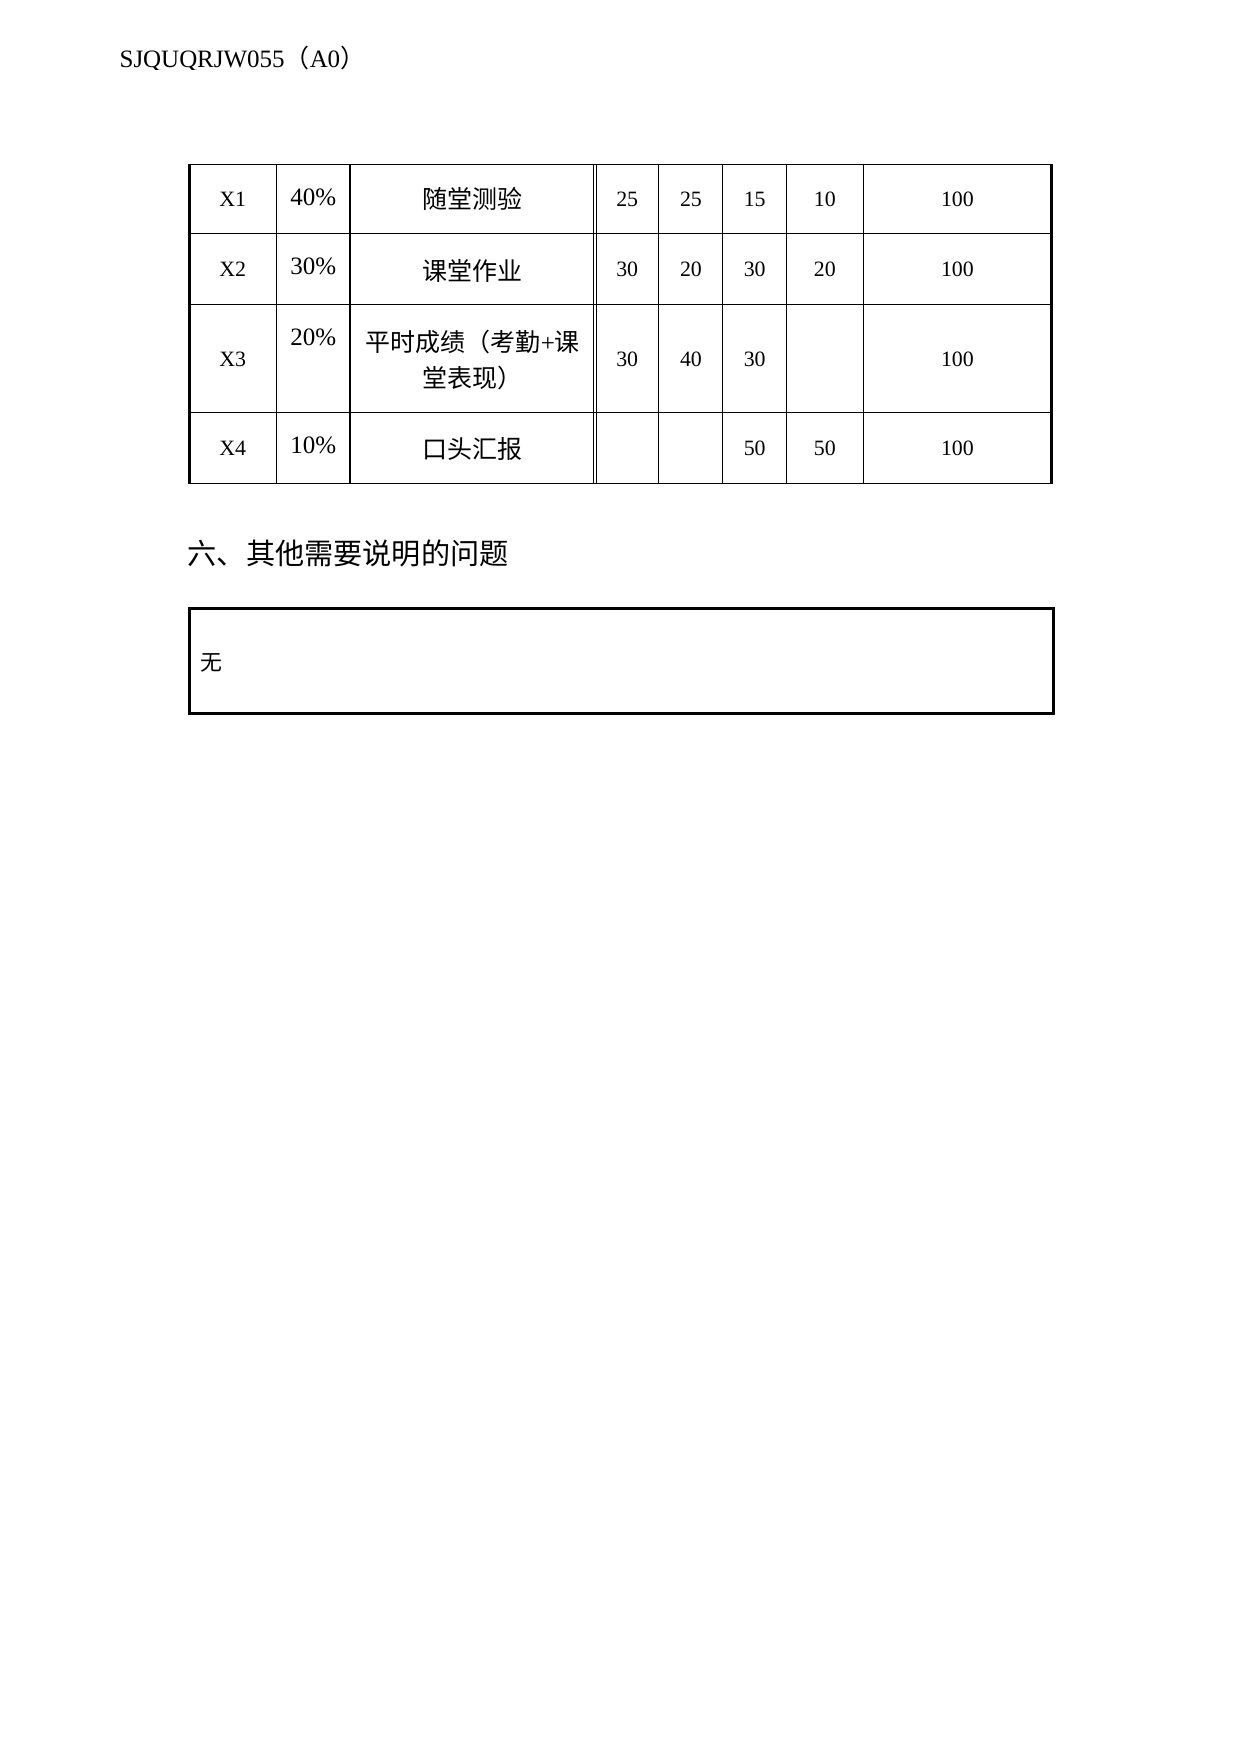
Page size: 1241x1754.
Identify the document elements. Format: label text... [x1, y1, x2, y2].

table_cell 25 [597, 165, 658, 233]
table_cell X4 [191, 413, 276, 483]
table_cell 30 [597, 234, 658, 304]
table_cell [659, 413, 722, 483]
table_cell 15 [723, 165, 786, 233]
table_cell 10 [787, 165, 863, 233]
table_cell 100 [864, 234, 1050, 304]
table_cell 30 [597, 305, 658, 412]
table_cell X1 [191, 165, 276, 233]
table_cell 10% [277, 413, 349, 483]
table_cell 20 [659, 234, 722, 304]
table_cell 20% [277, 305, 349, 412]
table_cell 随堂测验 [351, 165, 593, 233]
table_cell X3 [191, 305, 276, 412]
table_cell 30% [277, 234, 349, 304]
table_cell 100 [864, 413, 1050, 483]
table_cell 100 [864, 165, 1050, 233]
table_cell [597, 413, 658, 483]
table_cell [787, 305, 863, 412]
table_cell 50 [723, 413, 786, 483]
table_cell 20 [787, 234, 863, 304]
table_cell 100 [864, 305, 1050, 412]
table_cell 口头汇报 [351, 413, 593, 483]
table_cell 25 [659, 165, 722, 233]
table_cell 平时成绩（考勤+课堂表现） [351, 305, 593, 412]
table_cell 40% [277, 165, 349, 233]
text 六、其他需要说明的问题 [187, 518, 1053, 586]
table_cell X2 [191, 234, 276, 304]
table_cell 30 [723, 234, 786, 304]
table_cell 30 [723, 305, 786, 412]
table_cell 课堂作业 [351, 234, 593, 304]
table_cell 40 [659, 305, 722, 412]
table_cell 50 [787, 413, 863, 483]
table_header 无 [191, 610, 1052, 712]
